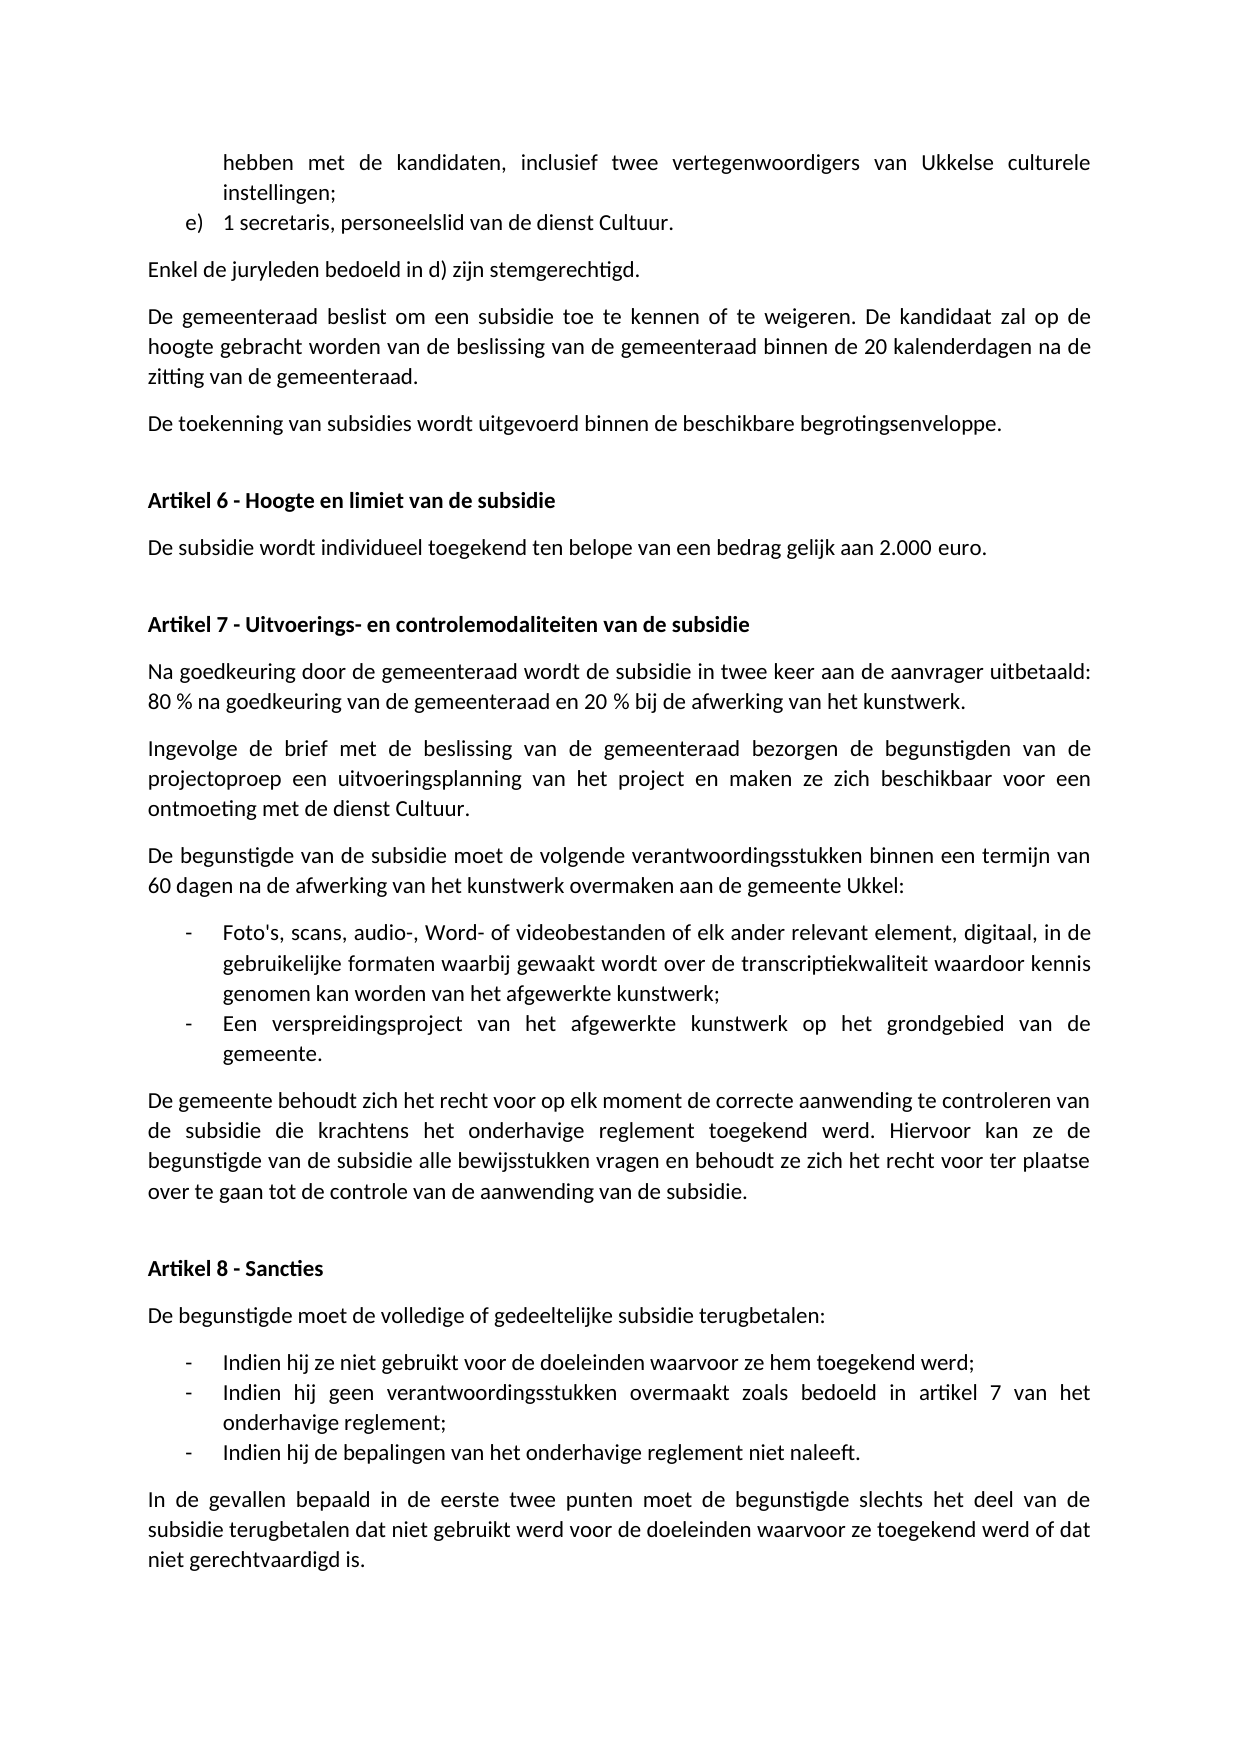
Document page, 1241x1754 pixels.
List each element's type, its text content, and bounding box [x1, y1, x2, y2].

text Enkel de juryleden bedoeld in d) zijn stemgerechtigd. [148, 255, 1093, 283]
text Ingevolge de brief met de beslissing van de gemeenteraad bezorgen de begunstigden van de projectoproep een uitvoeringsplanning van het project en maken ze zich beschikbaar voor een ontmoeting met de dienst Cultuur. [148, 734, 1093, 822]
text Artikel 8 - Sancties [148, 1224, 1093, 1282]
text Artikel 7 - Uitvoerings- en controlemodaliteiten van de subsidie [148, 580, 1093, 638]
list Indien hij de bepalingen van het onderhavige reglement niet naleeft. [185, 1438, 1093, 1466]
text De subsidie wordt individueel toegekend ten belope van een bedrag gelijk aan 2.000 euro. [148, 533, 1093, 561]
text Na goedkeuring door de gemeenteraad wordt de subsidie in twee keer aan de aanvrager uitbetaald: 80 % na goedkeuring van de gemeenteraad en 20 % bij de afwerking van het kunstwerk. [148, 657, 1093, 715]
list 1 secretaris, personeelslid van de dienst Cultuur. [185, 208, 1093, 236]
list Een verspreidingsproject van het afgewerkte kunstwerk op het grondgebied van de gemeente. [185, 1009, 1093, 1067]
text De toekenning van subsidies wordt uitgevoerd binnen de beschikbare begrotingsenveloppe. [148, 409, 1093, 437]
list Indien hij geen verantwoordingsstukken overmaakt zoals bedoeld in artikel 7 van het onderhavige reglement; [185, 1378, 1093, 1436]
list Foto's, scans, audio-, Word- of videobestanden of elk ander relevant element, digitaal, in de gebruikelijke formaten waarbij gewaakt wordt over de transcriptiekwaliteit waardoor kennis genomen kan worden van het afgewerkte kunstwerk; [185, 918, 1093, 1007]
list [185, 148, 1093, 206]
text De gemeenteraad beslist om een subsidie toe te kennen of te weigeren. De kandidaat zal op de hoogte gebracht worden van de beslissing van de gemeenteraad binnen de 20 kalenderdagen na de zitting van de gemeenteraad. [148, 302, 1093, 390]
text Artikel 6 - Hoogte en limiet van de subsidie [148, 456, 1093, 514]
text In de gevallen bepaald in de eerste twee punten moet de begunstigde slechts het deel van de subsidie terugbetalen dat niet gebruikt werd voor de doeleinden waarvoor ze toegekend werd of dat niet gerechtvaardigd is. [148, 1485, 1093, 1573]
list Indien hij ze niet gebruikt voor de doeleinden waarvoor ze hem toegekend werd; [185, 1348, 1093, 1376]
text De begunstigde moet de volledige of gedeeltelijke subsidie terugbetalen: [148, 1301, 1093, 1329]
text De gemeente behoudt zich het recht voor op elk moment de correcte aanwending te controleren van de subsidie die krachtens het onderhavige reglement toegekend werd. Hiervoor kan ze de begunstigde van de subsidie alle bewijsstukken vragen en behoudt ze zich het recht voor ter plaatse over te gaan tot de controle van de aanwending van de subsidie. [148, 1086, 1093, 1205]
text De begunstigde van de subsidie moet de volgende verantwoordingsstukken binnen een termijn van 60 dagen na de afwerking van het kunstwerk overmaken aan de gemeente Ukkel: [148, 841, 1093, 899]
